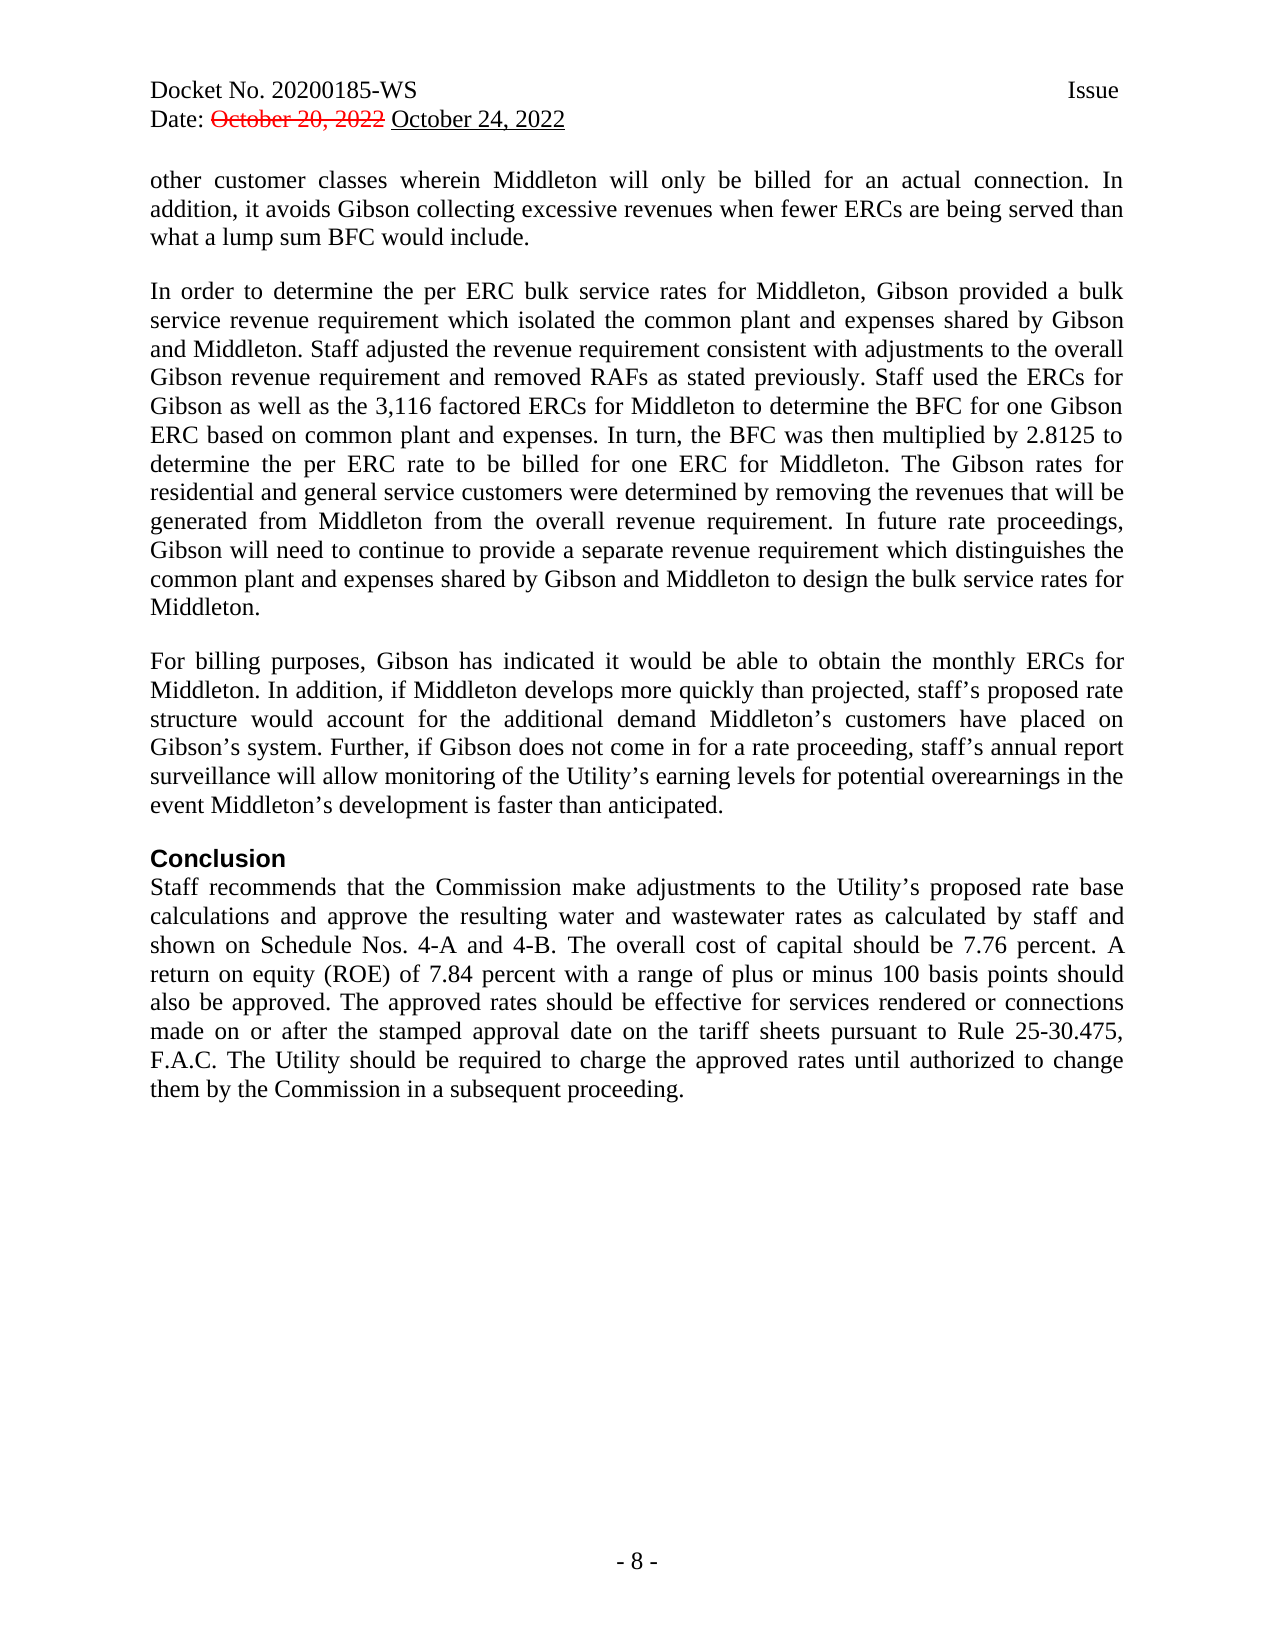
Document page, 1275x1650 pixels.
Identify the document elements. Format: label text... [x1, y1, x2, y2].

text Staff recommends that the Commission make adjustments to the Utility’s proposed rate base calculations and approve the resulting water and wastewater rates as calculated by staff and shown on Schedule Nos. 4-A and 4-B. The overall cost of capital should be 7.76 percent. A return on equity (ROE) of 7.84 percent with a range of plus or minus 100 basis points should also be approved. The approved rates should be effective for services rendered or connections made on or after the stamped approval date on the tariff sheets pursuant to Rule 25-30.475, F.A.C. The Utility should be required to charge the approved rates until authorized to change them by the Commission in a subsequent proceeding. [150, 872, 1125, 1102]
text In order to determine the per ERC bulk service rates for Middleton, Gibson provided a bulk service revenue requirement which isolated the common plant and expenses shared by Gibson and Middleton. Staff adjusted the revenue requirement consistent with adjustments to the overall Gibson revenue requirement and removed RAFs as stated previously. Staff used the ERCs for Gibson as well as the 3,116 factored ERCs for Middleton to determine the BFC for one Gibson ERC based on common plant and expenses. In turn, the BFC was then multiplied by 2.8125 to determine the per ERC rate to be billed for one ERC for Middleton. The Gibson rates for residential and general service customers were determined by removing the revenues that will be generated from Middleton from the overall revenue requirement. In future rate proceedings, Gibson will need to continue to provide a separate revenue requirement which distinguishes the common plant and expenses shared by Gibson and Middleton to design the bulk service rates for Middleton. [150, 276, 1125, 621]
text For billing purposes, Gibson has indicated it would be able to obtain the monthly ERCs for Middleton. In addition, if Middleton develops more quickly than projected, staff’s proposed rate structure would account for the additional demand Middleton’s customers have placed on Gibson’s system. Further, if Gibson does not come in for a rate proceeding, staff’s annual report surveillance will allow monitoring of the Utility’s earning levels for potential overearnings in the event Middleton’s development is faster than anticipated. [150, 646, 1125, 819]
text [150, 165, 1125, 251]
subtitle Conclusion [150, 844, 1125, 872]
